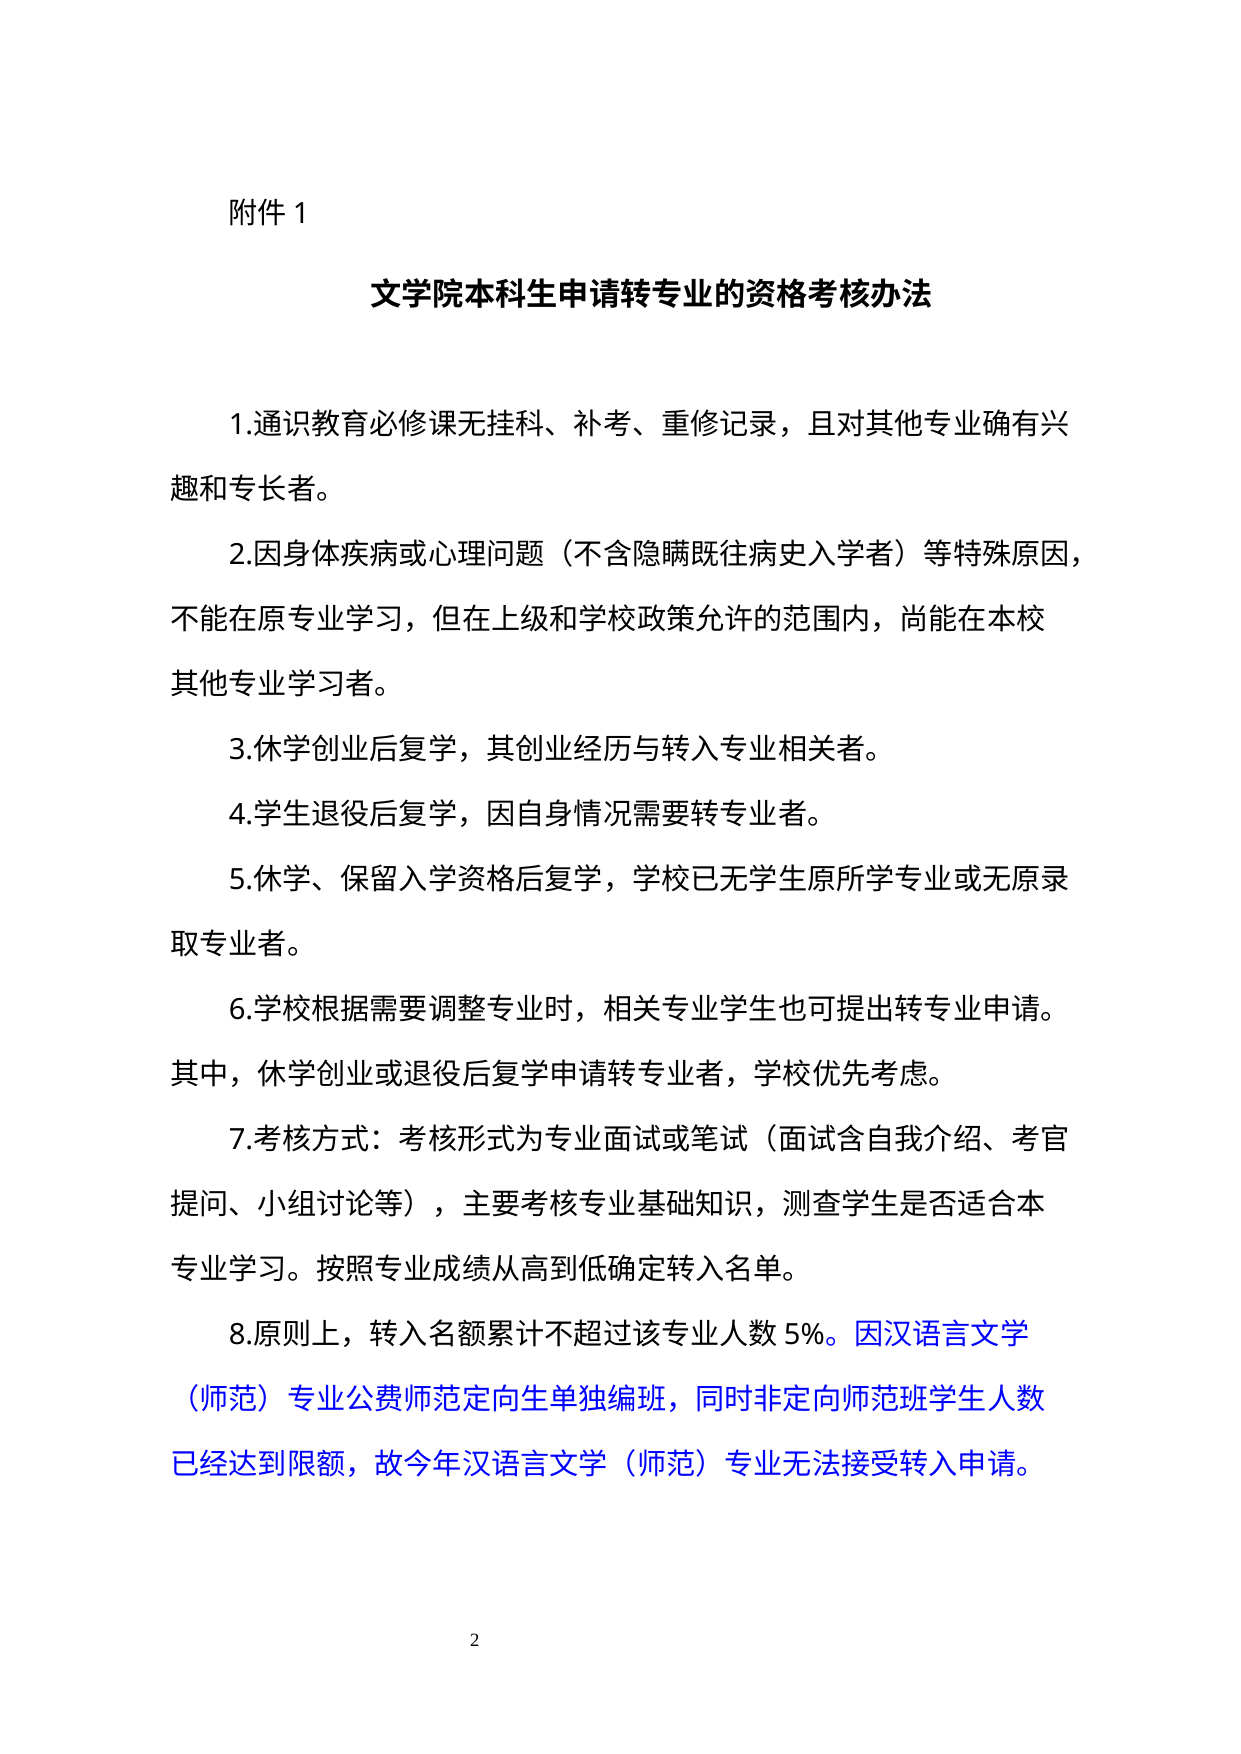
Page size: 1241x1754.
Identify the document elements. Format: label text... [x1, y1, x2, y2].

text 2.因身体疾病或心理问题（不含隐瞒既往病史入学者）等特殊原因，不能在原专业学习，但在上级和学校政策允许的范围内，尚能在本校其他专业学习者。 [170, 519, 1070, 714]
text 6.学校根据需要调整专业时，相关专业学生也可提出转专业申请。其中，休学创业或退役后复学申请转专业者，学校优先考虑。 [170, 974, 1070, 1104]
text 文学院本科生申请转专业的资格考核办法 [170, 259, 1070, 324]
text 1.通识教育必修课无挂科、补考、重修记录，且对其他专业确有兴趣和专长者。 [170, 389, 1070, 519]
text 8.原则上，转入名额累计不超过该专业人数5%。因汉语言文学（师范）专业公费师范定向生单独编班，同时非定向师范班学生人数已经达到限额，故今年汉语言文学（师范）专业无法接受转入申请。 [170, 1299, 1070, 1494]
text 3.休学创业后复学，其创业经历与转入专业相关者。 [170, 714, 1070, 779]
text 4.学生退役后复学，因自身情况需要转专业者。 [170, 779, 1070, 844]
text 7.考核方式：考核形式为专业面试或笔试（面试含自我介绍、考官提问、小组讨论等），主要考核专业基础知识，测查学生是否适合本专业学习。按照专业成绩从高到低确定转入名单。 [170, 1104, 1070, 1299]
text 附件1 [170, 178, 1070, 243]
text 5.休学、保留入学资格后复学，学校已无学生原所学专业或无原录取专业者。 [170, 844, 1070, 974]
